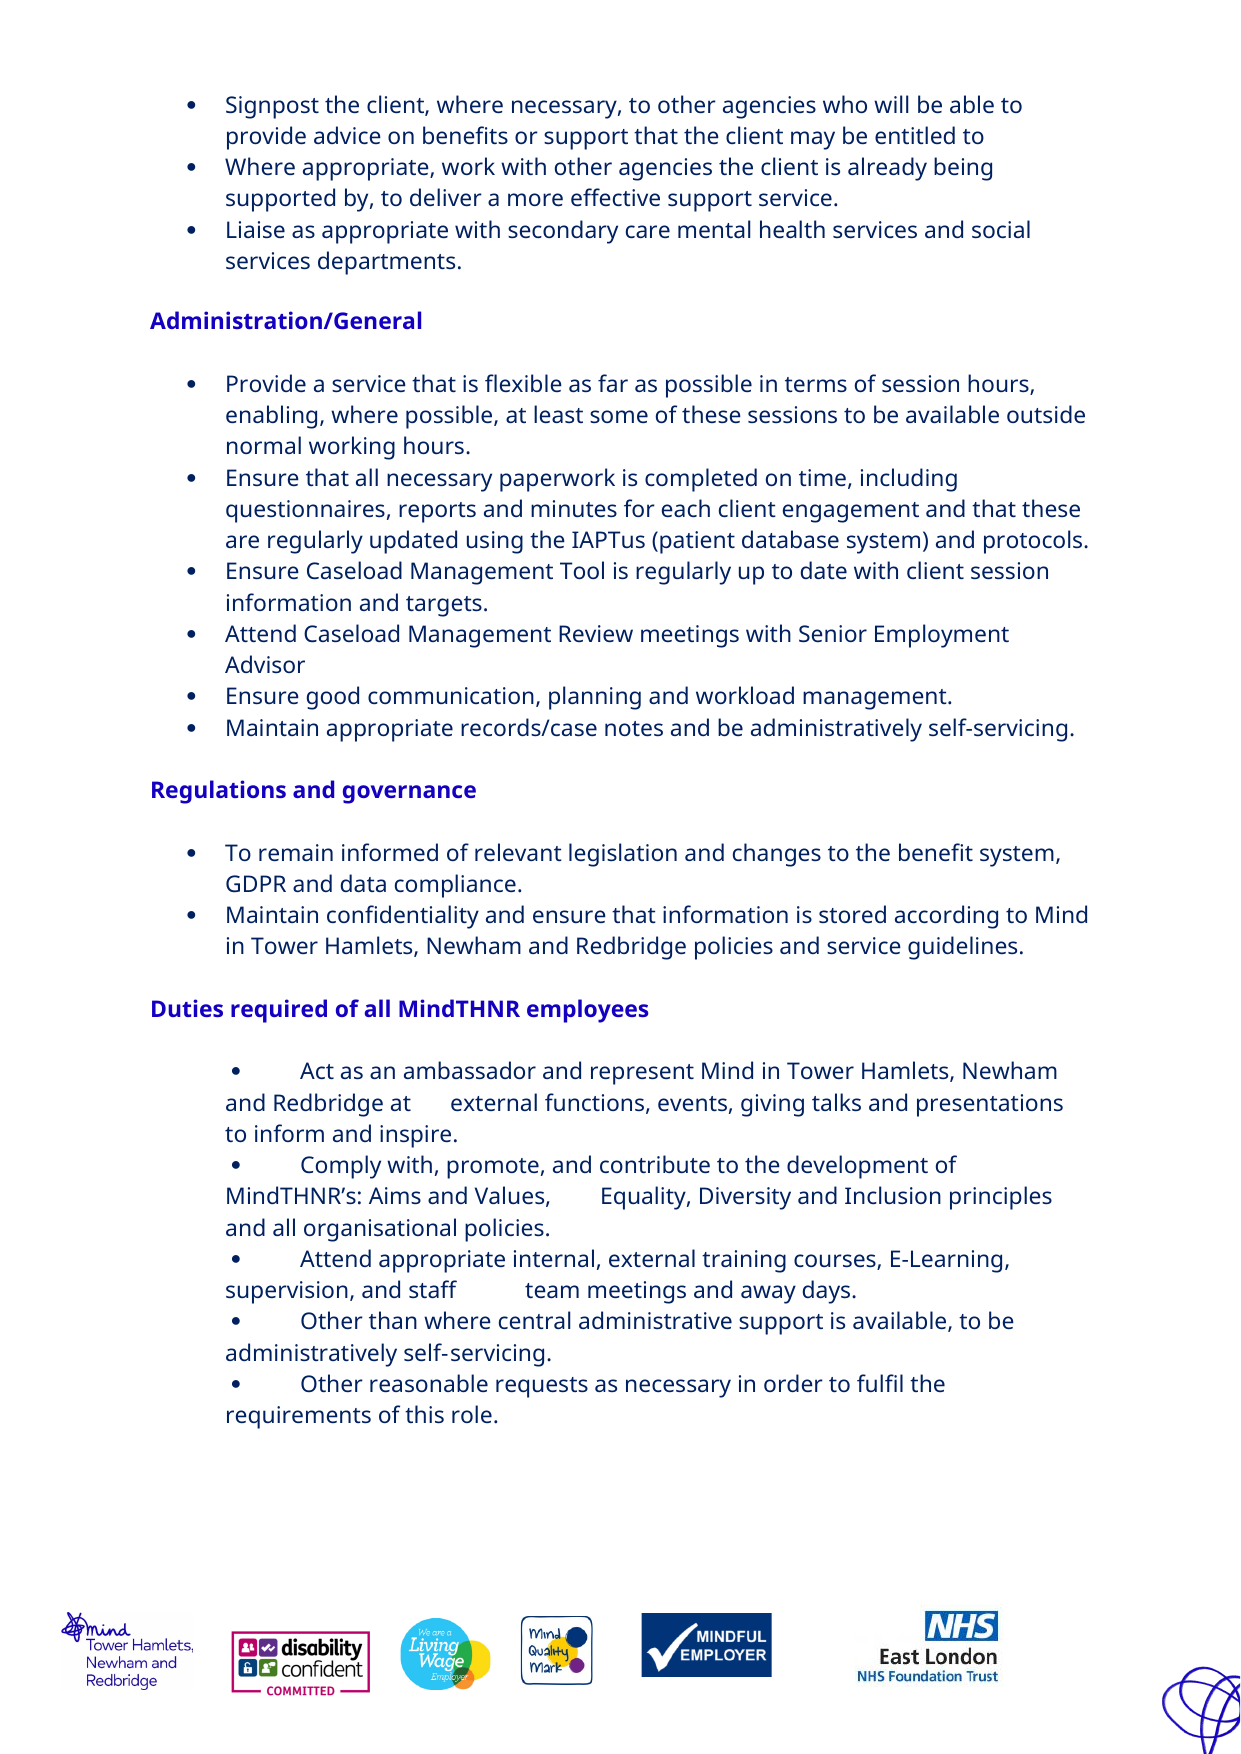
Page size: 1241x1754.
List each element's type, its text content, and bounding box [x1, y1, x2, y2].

text Duties required of all MindTHNR employees [150, 993, 1090, 1024]
list Attend appropriate internal, external training courses, E-Learning, supervision, and staff team meetings and away days. [225, 1243, 1090, 1305]
text Regulations and governance [150, 774, 1090, 805]
picture [641, 1613, 772, 1677]
list To remain informed of relevant legislation and changes to the benefit system, GDPR and data compliance. [187, 837, 1090, 899]
list Other than where central administrative support is available, to be administratively self- servicing. [225, 1305, 1090, 1368]
list Ensure good communication, planning and workload management. [187, 680, 1090, 712]
text Administration/General [150, 305, 1090, 337]
list Maintain appropriate records/case notes and be administratively self-servicing. [187, 712, 1090, 743]
picture [520, 1616, 593, 1685]
list Other reasonable requests as necessary in order to fulfil the requirements of this role. [225, 1368, 1090, 1430]
list Attend Caseload Management Review meetings with Senior Employment Advisor [187, 618, 1090, 680]
list Provide a service that is flexible as far as possible in terms of session hours, enabling, where possible, at least some of these sessions to be available outside normal working hours. [187, 368, 1090, 462]
list Signpost the client, where necessary, to other agencies who will be able to provide advice on benefits or support that the client may be entitled to [187, 89, 1090, 151]
picture [230, 1631, 370, 1697]
list Act as an ambassador and represent Mind in Tower Hamlets, Newham and Redbridge at external functions, events, giving talks and presentations to inform and inspire. [225, 1055, 1090, 1149]
list Maintain confidentiality and ensure that information is stored according to Mind in Tower Hamlets, Newham and Redbridge policies and service guidelines. [187, 899, 1090, 962]
list Where appropriate, work with other agencies the client is already being supported by, to deliver a more effective support service. [187, 151, 1090, 214]
picture [854, 1604, 1004, 1687]
list Ensure Caseload Management Tool is regularly up to date with client session information and targets. [187, 555, 1090, 618]
list Ensure that all necessary paperwork is completed on time, including questionnaires, reports and minutes for each client engagement and that these are regularly updated using the IAPTus (patient database system) and protocols. [187, 462, 1090, 555]
picture [61, 1612, 193, 1690]
list Comply with, promote, and contribute to the development of MindTHNR’s: Aims and Values, Equality, Diversity and Inclusion principles and all organisational policies. [225, 1149, 1090, 1243]
picture [400, 1618, 491, 1690]
picture [1144, 1628, 1241, 1754]
list Liaise as appropriate with secondary care mental health services and social services departments. [187, 214, 1090, 276]
